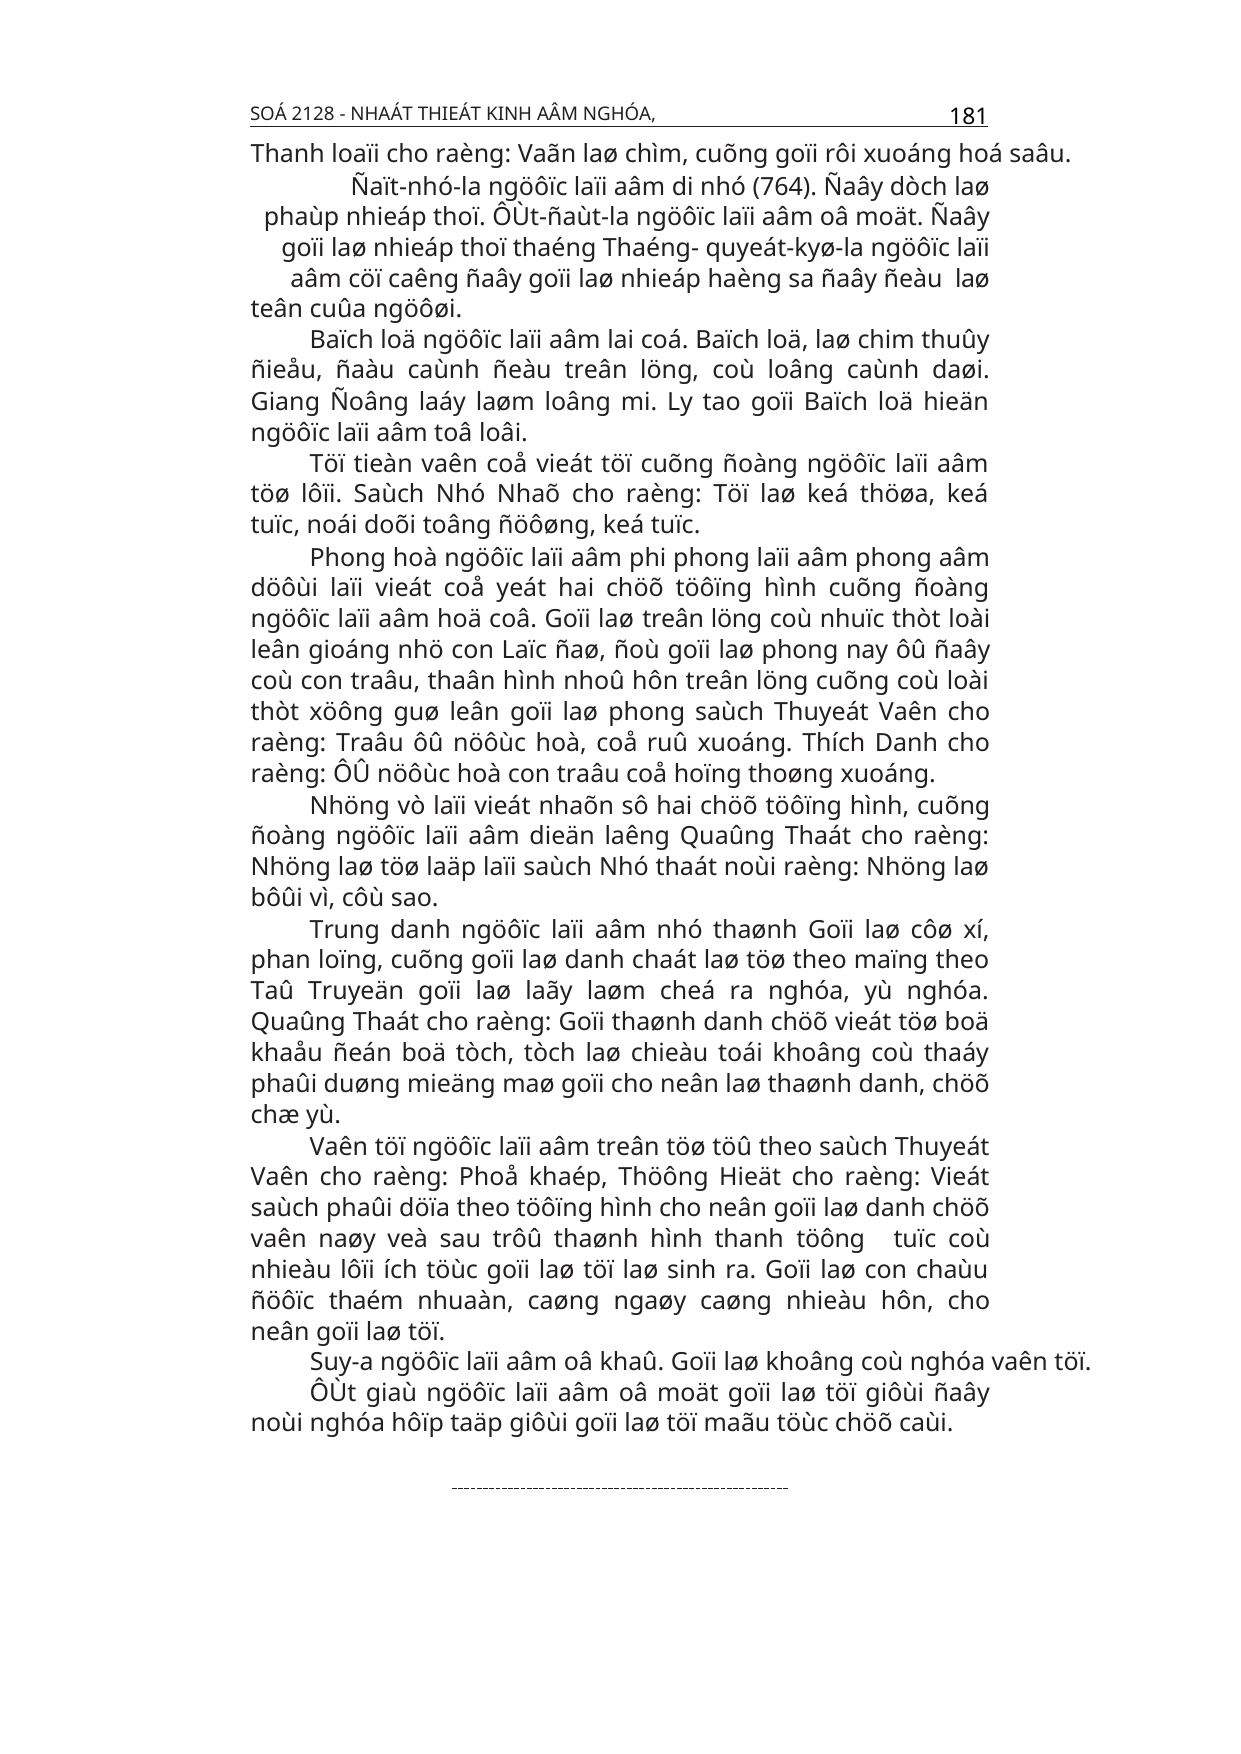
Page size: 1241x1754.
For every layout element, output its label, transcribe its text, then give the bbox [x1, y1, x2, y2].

text Trung danh ngöôïc laïi aâm nhó thaønh Goïi laø côø xí, phan loïng, cuõng goïi laø danh chaát laø töø theo maïng theo Taû Truyeän goïi laø laãy laøm cheá ra nghóa, yù nghóa. Quaûng Thaát cho raèng: Goïi thaønh danh chöõ vieát töø boä khaåu ñeán boä tòch, tòch laø chieàu toái khoâng coù thaáy phaûi duøng mieäng maø goïi cho neân laø thaønh danh, chöõ chæ yù. [250, 913, 990, 1131]
text teân cuûa ngöôøi. [250, 294, 1092, 323]
text Suy-a ngöôïc laïi aâm oâ khaû. Goïi laø khoâng coù nghóa vaên töï. [309, 1348, 1092, 1376]
text Vaên töï ngöôïc laïi aâm treân töø töû theo saùch Thuyeát Vaên cho raèng: Phoå khaép, Thöông Hieät cho raèng: Vieát saùch phaûi döïa theo töôïng hình cho neân goïi laø danh chöõ vaên naøy veà sau trôû thaønh hình thanh töông tuïc coù nhieàu lôïi ích töùc goïi laø töï laø sinh ra. Goïi laø con chaùu ñöôïc thaém nhuaàn, caøng ngaøy caøng nhieàu hôn, cho neân goïi laø töï. [250, 1131, 990, 1348]
text Ñaït-nhó-la ngöôïc laïi aâm di nhó (764). Ñaây dòch laø phaùp nhieáp thoï. ÔÙt-ñaùt-la ngöôïc laïi aâm oâ moät. Ñaây goïi laø nhieáp thoï thaéng Thaéng- quyeát-kyø-la ngöôïc laïi aâm cöï caêng ñaây goïi laø nhieáp haèng sa ñaây ñeàu laø [253, 170, 990, 294]
text Phong hoà ngöôïc laïi aâm phi phong laïi aâm phong aâm döôùi laïi vieát coå yeát hai chöõ töôïng hình cuõng ñoàng ngöôïc laïi aâm hoä coâ. Goïi laø treân löng coù nhuïc thòt loài leân gioáng nhö con Laïc ñaø, ñoù goïi laø phong nay ôû ñaây coù con traâu, thaân hình nhoû hôn treân löng cuõng coù loài thòt xöông guø leân goïi laø phong saùch Thuyeát Vaên cho raèng: Traâu ôû nöôùc hoà, coå ruû xuoáng. Thích Danh cho raèng: ÔÛ nöôùc hoà con traâu coå hoïng thoøng xuoáng. [250, 541, 990, 789]
text Töï tieàn vaên coå vieát töï cuõng ñoàng ngöôïc laïi aâm töø lôïi. Saùch Nhó Nhaõ cho raèng: Töï laø keá thöøa, keá tuïc, noái doõi toâng ñöôøng, keá tuïc. [250, 448, 990, 541]
text ÔÙt giaù ngöôïc laïi aâm oâ moät goïi laø töï giôùi ñaây noùi nghóa hôïp taäp giôùi goïi laø töï maãu töùc chöõ caùi. [250, 1376, 990, 1438]
text Thanh loaïi cho raèng: Vaãn laø chìm, cuõng goïi rôi xuoáng hoá saâu. [250, 136, 1092, 168]
text Baïch loä ngöôïc laïi aâm lai coá. Baïch loä, laø chim thuûy ñieåu, ñaàu caùnh ñeàu treân löng, coù loâng caùnh daøi. Giang Ñoâng laáy laøm loâng mi. Ly tao goïi Baïch loä hieän ngöôïc laïi aâm toâ loâi. [250, 324, 990, 448]
text Nhöng vò laïi vieát nhaõn sô hai chöõ töôïng hình, cuõng ñoàng ngöôïc laïi aâm dieän laêng Quaûng Thaát cho raèng: Nhöng laø töø laäp laïi saùch Nhó thaát noùi raèng: Nhöng laø bôûi vì, côù sao. [250, 789, 990, 913]
